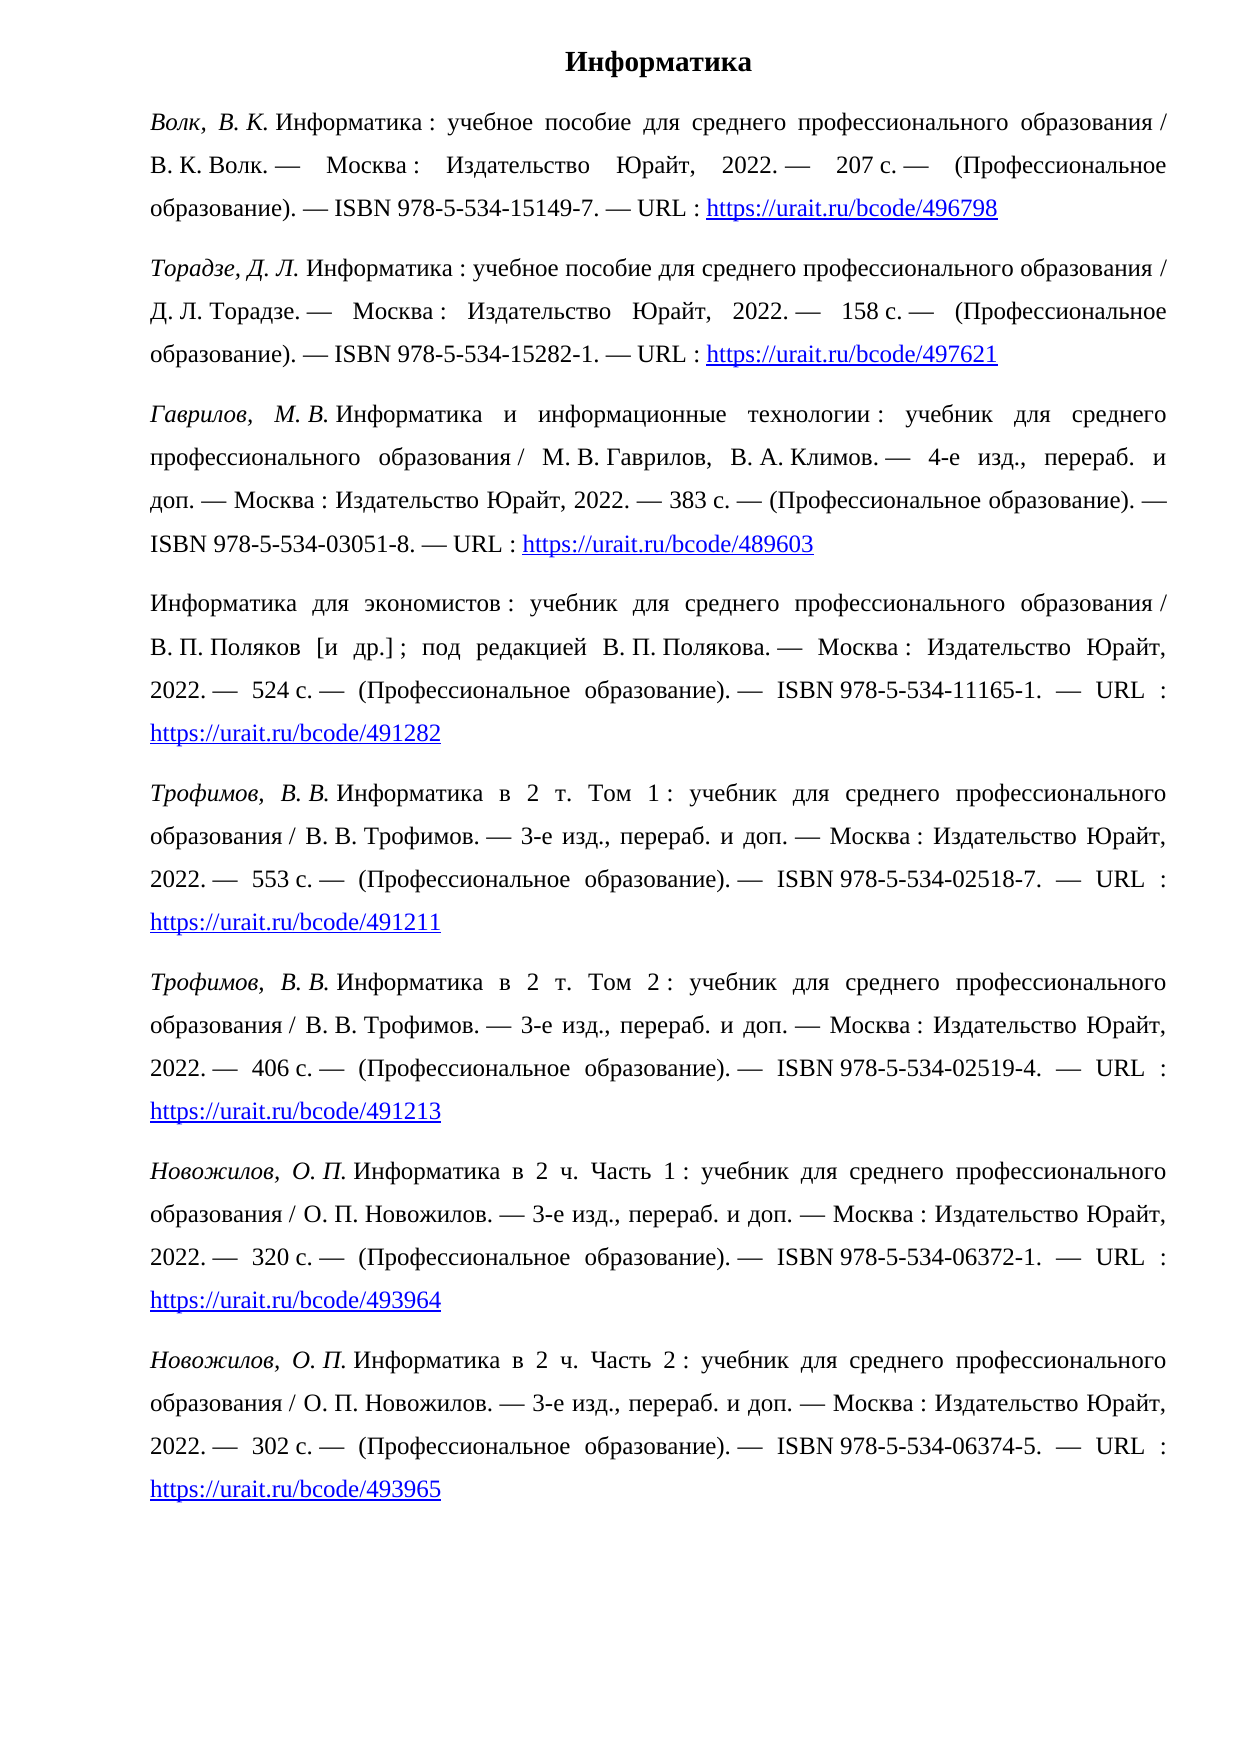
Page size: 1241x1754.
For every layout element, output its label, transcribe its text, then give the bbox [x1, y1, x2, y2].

text Гаврилов, М. В. Информатика и информационные технологии : учебник для среднего профессионального образования / М. В. Гаврилов, В. А. Климов. — 4-е изд., перераб. и доп. — Москва : Издательство Юрайт, 2022. — 383 с. — (Профессиональное образование). — ISBN 978-5-534-03051-8. — URL : https://urait.ru/bcode/489603 [150, 399, 1167, 557]
text Трофимов, В. В. Информатика в 2 т. Том 1 : учебник для среднего профессионального образования / В. В. Трофимов. — 3-е изд., перераб. и доп. — Москва : Издательство Юрайт, 2022. — 553 с. — (Профессиональное образование). — ISBN 978-5-534-02518-7. — URL : https://urait.ru/bcode/491211 [150, 778, 1167, 936]
text Волк, В. К. Информатика : учебное пособие для среднего профессионального образования / В. К. Волк. — Москва : Издательство Юрайт, 2022. — 207 с. — (Профессиональное образование). — ISBN 978-5-534-15149-7. — URL : https://urait.ru/bcode/496798 [150, 107, 1167, 222]
text Трофимов, В. В. Информатика в 2 т. Том 2 : учебник для среднего профессионального образования / В. В. Трофимов. — 3-е изд., перераб. и доп. — Москва : Издательство Юрайт, 2022. — 406 с. — (Профессиональное образование). — ISBN 978-5-534-02519-4. — URL : https://urait.ru/bcode/491213 [150, 967, 1167, 1125]
text Торадзе, Д. Л. Информатика : учебное пособие для среднего профессионального образования / Д. Л. Торадзе. — Москва : Издательство Юрайт, 2022. — 158 с. — (Профессиональное образование). — ISBN 978-5-534-15282-1. — URL : https://urait.ru/bcode/497621 [150, 253, 1167, 368]
text Новожилов, О. П. Информатика в 2 ч. Часть 1 : учебник для среднего профессионального образования / О. П. Новожилов. — 3-е изд., перераб. и доп. — Москва : Издательство Юрайт, 2022. — 320 с. — (Профессиональное образование). — ISBN 978-5-534-06372-1. — URL : https://urait.ru/bcode/493964 [150, 1156, 1167, 1314]
text Новожилов, О. П. Информатика в 2 ч. Часть 2 : учебник для среднего профессионального образования / О. П. Новожилов. — 3-е изд., перераб. и доп. — Москва : Издательство Юрайт, 2022. — 302 с. — (Профессиональное образование). — ISBN 978-5-534-06374-5. — URL : https://urait.ru/bcode/493965 [150, 1345, 1167, 1503]
text Информатика для экономистов : учебник для среднего профессионального образования / В. П. Поляков [и др.] ; под редакцией В. П. Полякова. — Москва : Издательство Юрайт, 2022. — 524 с. — (Профессиональное образование). — ISBN 978-5-534-11165-1. — URL : https://urait.ru/bcode/491282 [150, 588, 1167, 747]
subtitle Информатика [150, 44, 1167, 78]
